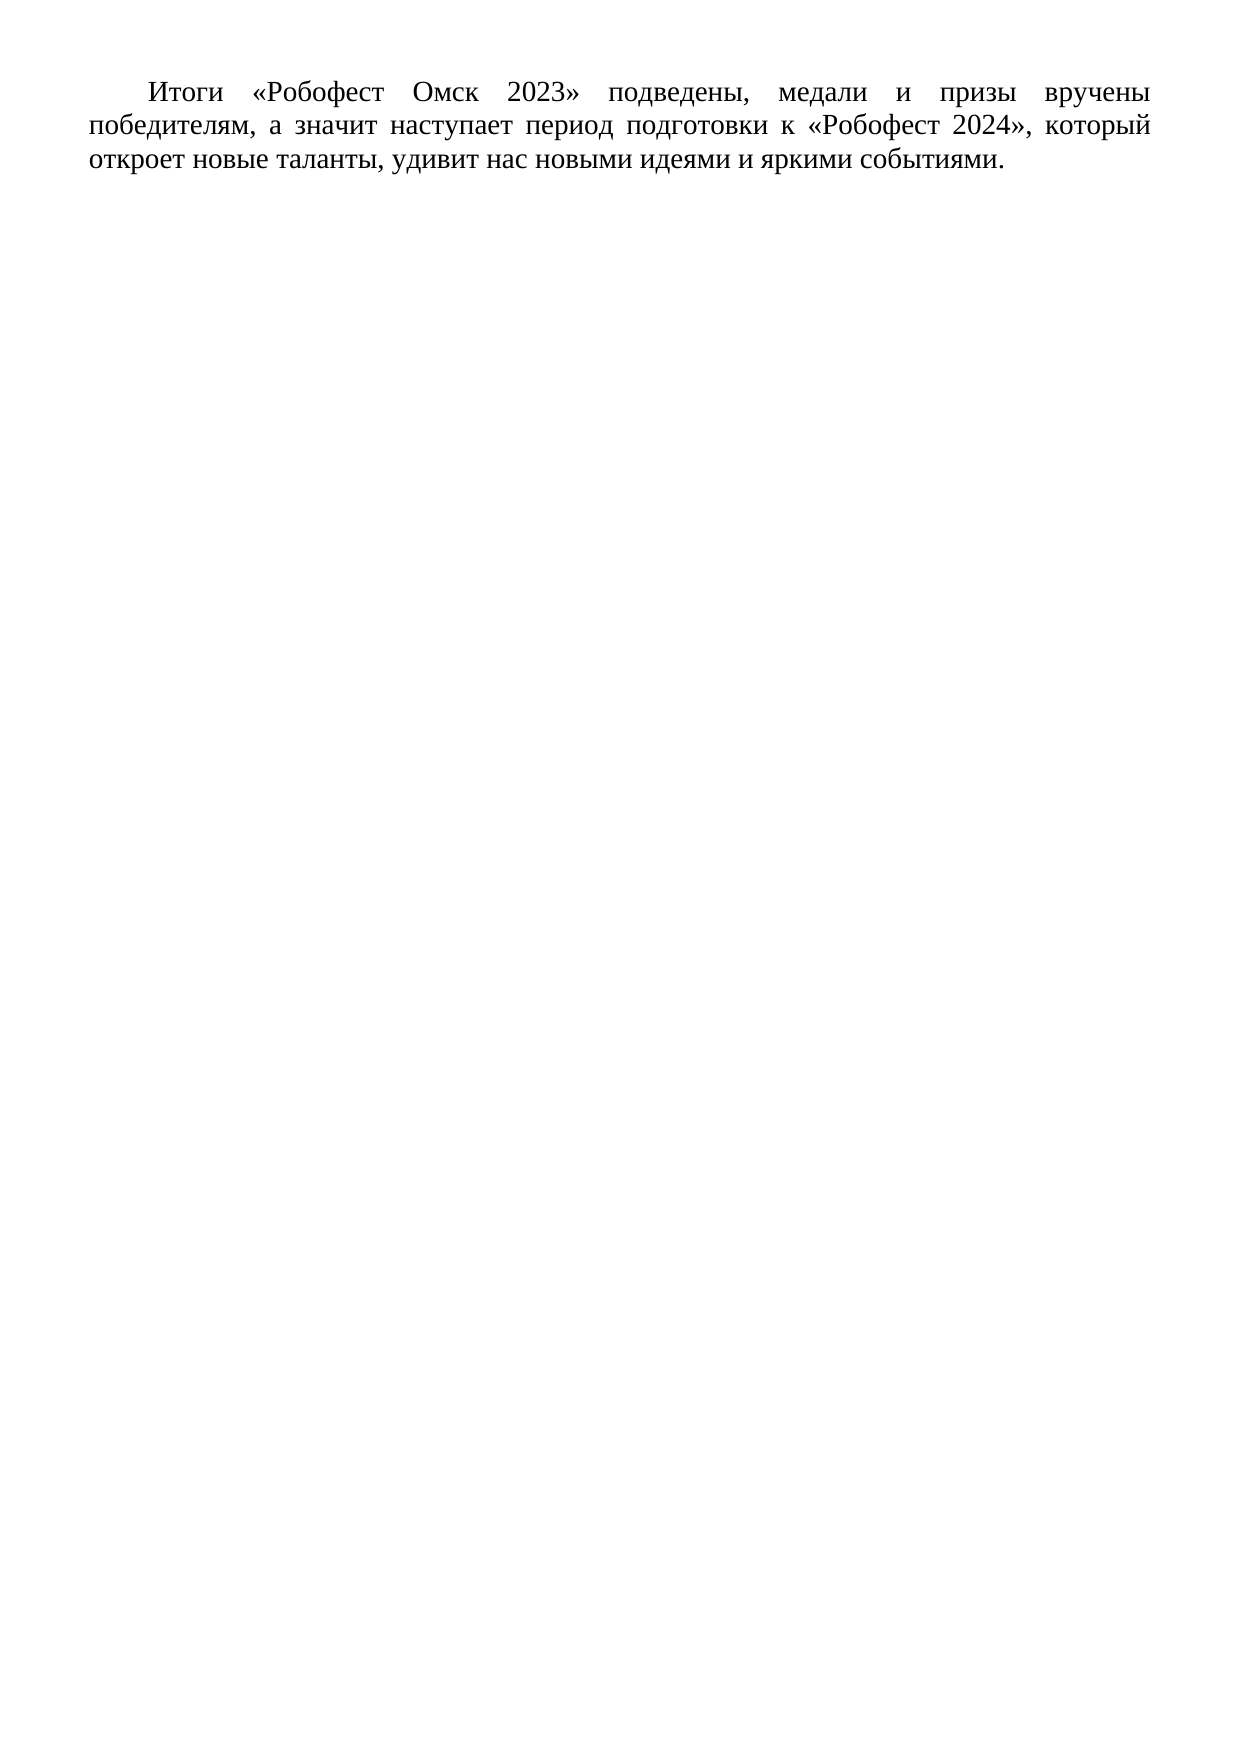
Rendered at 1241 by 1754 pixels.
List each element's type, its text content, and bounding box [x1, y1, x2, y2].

text Итоги «Робофест Омск 2023» подведены, медали и призы вручены победителям, а значит наступает период подготовки к «Робофест 2024», который откроет новые таланты, удивит нас новыми идеями и яркими событиями. [89, 74, 1152, 174]
